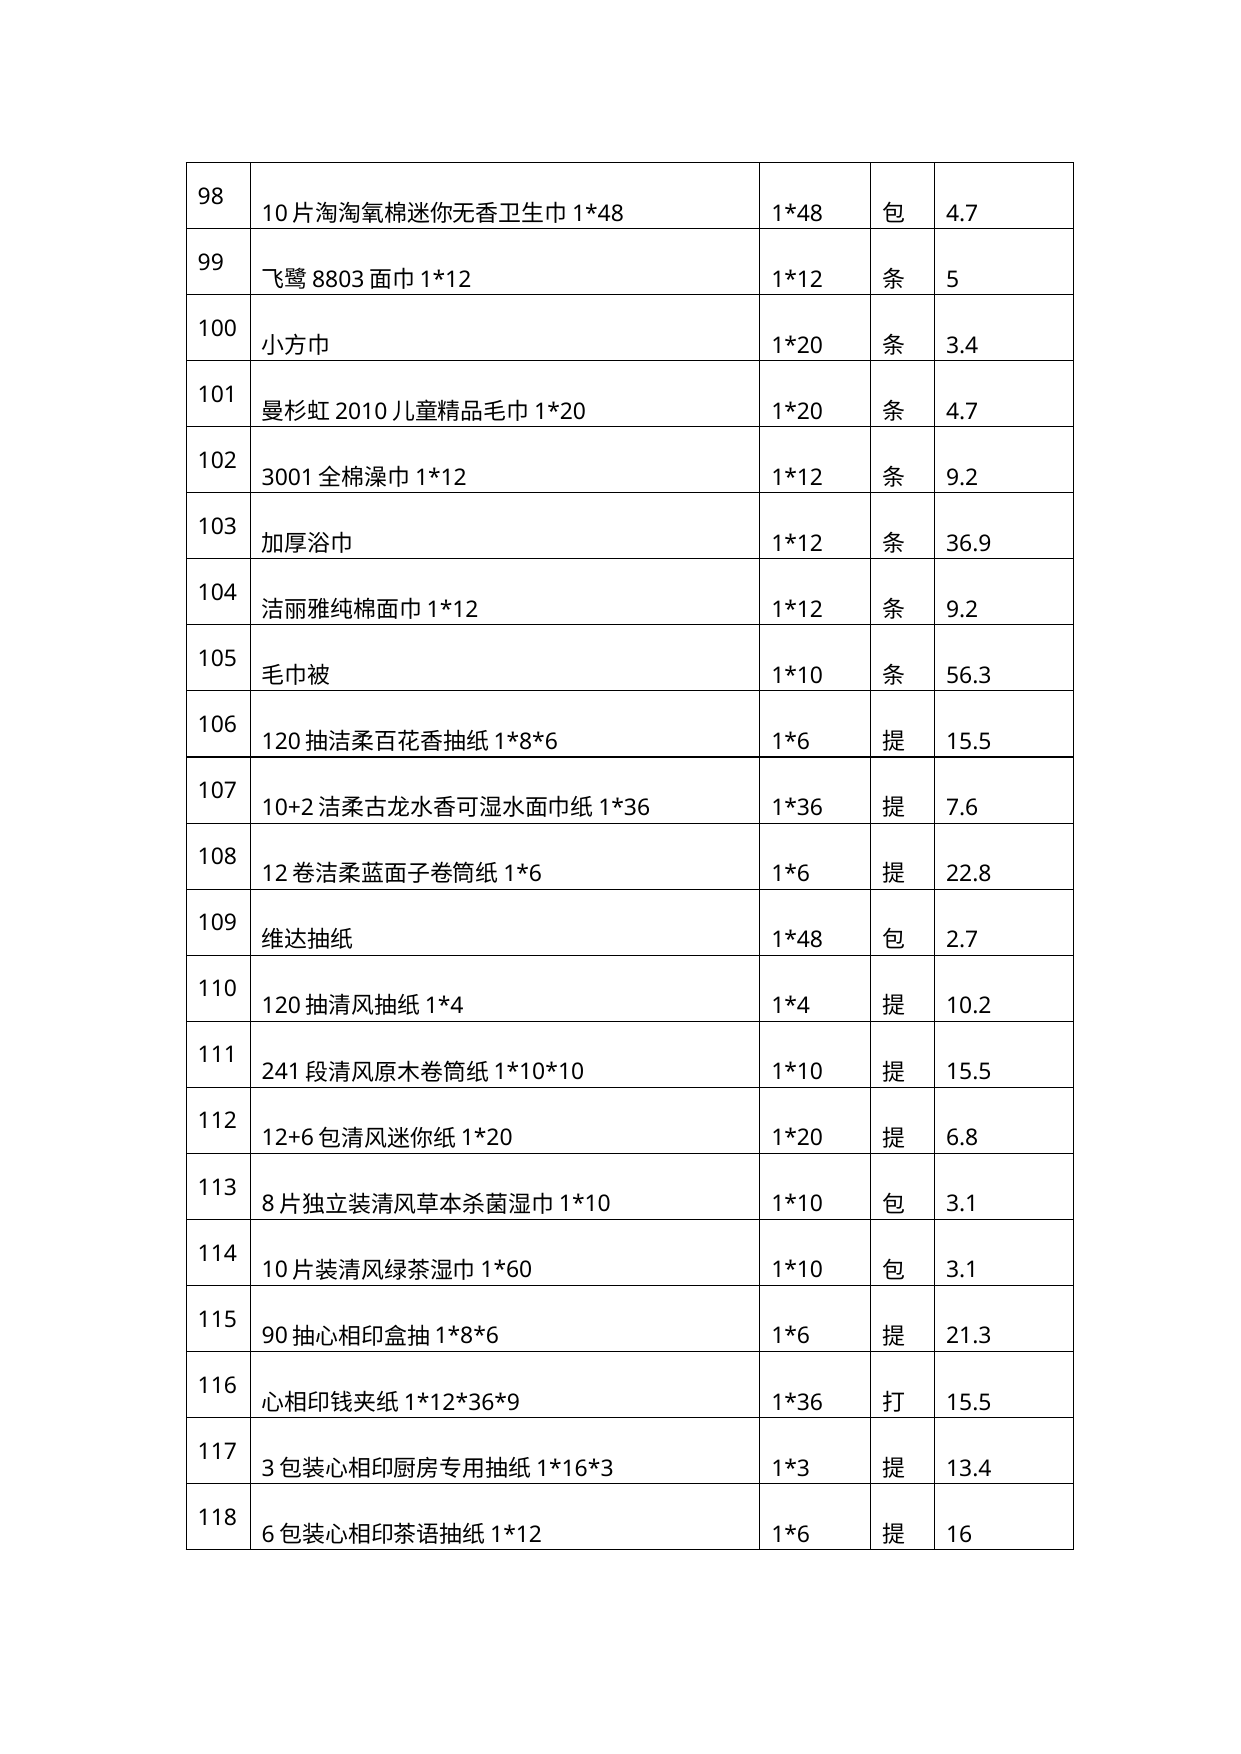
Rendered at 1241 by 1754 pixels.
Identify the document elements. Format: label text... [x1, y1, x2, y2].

table_cell 99 [187, 229, 250, 294]
table_cell 3001全棉澡巾1*12 [251, 427, 759, 492]
table_cell 110 [187, 956, 250, 1021]
table_cell 107 [187, 758, 250, 822]
table_cell 打 [871, 1352, 934, 1417]
table_cell 1*20 [760, 361, 870, 426]
table_cell 10片淘淘氧棉迷你无香卫生巾1*48 [251, 163, 759, 228]
table_cell 1*6 [760, 691, 870, 756]
table_cell 113 [187, 1154, 250, 1219]
table_cell 1*10 [760, 1220, 870, 1285]
table_cell 105 [187, 625, 250, 690]
table_cell 1*20 [760, 1088, 870, 1153]
table_cell 条 [871, 361, 934, 426]
table_cell 111 [187, 1022, 250, 1087]
table_cell 1*10 [760, 625, 870, 690]
table_cell 12+6包清风迷你纸1*20 [251, 1088, 759, 1153]
table_cell 1*6 [760, 1484, 870, 1549]
table_cell 6.8 [935, 1088, 1073, 1153]
table_cell 1*10 [760, 1154, 870, 1219]
table_cell 1*48 [760, 163, 870, 228]
table_cell 1*12 [760, 229, 870, 294]
table_cell 提 [871, 691, 934, 756]
table_cell 90抽心相印盒抽1*8*6 [251, 1286, 759, 1351]
table_cell 7.6 [935, 758, 1073, 822]
table_cell 10+2洁柔古龙水香可湿水面巾纸1*36 [251, 758, 759, 822]
table_cell 1*36 [760, 1352, 870, 1417]
table_cell 提 [871, 956, 934, 1021]
table_cell 毛巾被 [251, 625, 759, 690]
table_cell 9.2 [935, 427, 1073, 492]
table_cell 120抽清风抽纸1*4 [251, 956, 759, 1021]
table_cell 115 [187, 1286, 250, 1351]
table_cell 包 [871, 163, 934, 228]
table_cell 116 [187, 1352, 250, 1417]
table_cell 洁丽雅纯棉面巾1*12 [251, 559, 759, 624]
table_cell 1*12 [760, 559, 870, 624]
table_cell 1*36 [760, 758, 870, 822]
table_cell 包 [871, 1220, 934, 1285]
table_cell 102 [187, 427, 250, 492]
table_cell 112 [187, 1088, 250, 1153]
table_cell 9.2 [935, 559, 1073, 624]
table_cell 3.1 [935, 1154, 1073, 1219]
table_cell 条 [871, 625, 934, 690]
table_cell 提 [871, 1022, 934, 1087]
table_cell 117 [187, 1418, 250, 1483]
table_cell 条 [871, 559, 934, 624]
table_cell 1*6 [760, 1286, 870, 1351]
table_cell 1*12 [760, 427, 870, 492]
table_cell 加厚浴巾 [251, 493, 759, 558]
table_cell 小方巾 [251, 295, 759, 360]
table_cell 1*6 [760, 824, 870, 888]
table_cell 心相印钱夹纸1*12*36*9 [251, 1352, 759, 1417]
table_cell 120抽洁柔百花香抽纸1*8*6 [251, 691, 759, 756]
table_cell 109 [187, 890, 250, 954]
table_cell 12卷洁柔蓝面子卷筒纸1*6 [251, 824, 759, 888]
table_cell 3包装心相印厨房专用抽纸1*16*3 [251, 1418, 759, 1483]
table_cell 8片独立装清风草本杀菌湿巾1*10 [251, 1154, 759, 1219]
table_cell 15.5 [935, 1022, 1073, 1087]
table_cell 3.1 [935, 1220, 1073, 1285]
table_cell 曼杉虹2010儿童精品毛巾1*20 [251, 361, 759, 426]
table_cell 114 [187, 1220, 250, 1285]
table_cell 21.3 [935, 1286, 1073, 1351]
table_cell 100 [187, 295, 250, 360]
table_cell 提 [871, 1286, 934, 1351]
table_cell 条 [871, 229, 934, 294]
table_cell 241段清风原木卷筒纸1*10*10 [251, 1022, 759, 1087]
table_cell 15.5 [935, 691, 1073, 756]
table_cell 104 [187, 559, 250, 624]
table_cell 提 [871, 758, 934, 822]
table_cell 维达抽纸 [251, 890, 759, 954]
table_cell 条 [871, 295, 934, 360]
table_cell 1*12 [760, 493, 870, 558]
table_cell 56.3 [935, 625, 1073, 690]
table_cell 4.7 [935, 163, 1073, 228]
table_cell 2.7 [935, 890, 1073, 954]
table_cell 15.5 [935, 1352, 1073, 1417]
table_cell 101 [187, 361, 250, 426]
table_cell 1*10 [760, 1022, 870, 1087]
table_cell 4.7 [935, 361, 1073, 426]
table_cell 条 [871, 427, 934, 492]
table_cell 提 [871, 1418, 934, 1483]
table_cell 13.4 [935, 1418, 1073, 1483]
table_cell 103 [187, 493, 250, 558]
table_cell 22.8 [935, 824, 1073, 888]
table_cell 36.9 [935, 493, 1073, 558]
table_cell 5 [935, 229, 1073, 294]
table_cell 包 [871, 1154, 934, 1219]
table_cell 6包装心相印茶语抽纸1*12 [251, 1484, 759, 1549]
table_cell 16 [935, 1484, 1073, 1549]
table_cell 飞鹭8803面巾1*12 [251, 229, 759, 294]
table_cell 1*4 [760, 956, 870, 1021]
table_cell 1*20 [760, 295, 870, 360]
table_cell 3.4 [935, 295, 1073, 360]
table_cell 提 [871, 1484, 934, 1549]
table_cell 1*3 [760, 1418, 870, 1483]
table_cell 提 [871, 824, 934, 888]
table_cell 10.2 [935, 956, 1073, 1021]
table_cell 108 [187, 824, 250, 888]
table_cell 包 [871, 890, 934, 954]
table_cell 条 [871, 493, 934, 558]
table_cell 提 [871, 1088, 934, 1153]
table_cell 10片装清风绿茶湿巾1*60 [251, 1220, 759, 1285]
table_cell 1*48 [760, 890, 870, 954]
table_cell 118 [187, 1484, 250, 1549]
table_cell 98 [187, 163, 250, 228]
table_cell 106 [187, 691, 250, 756]
